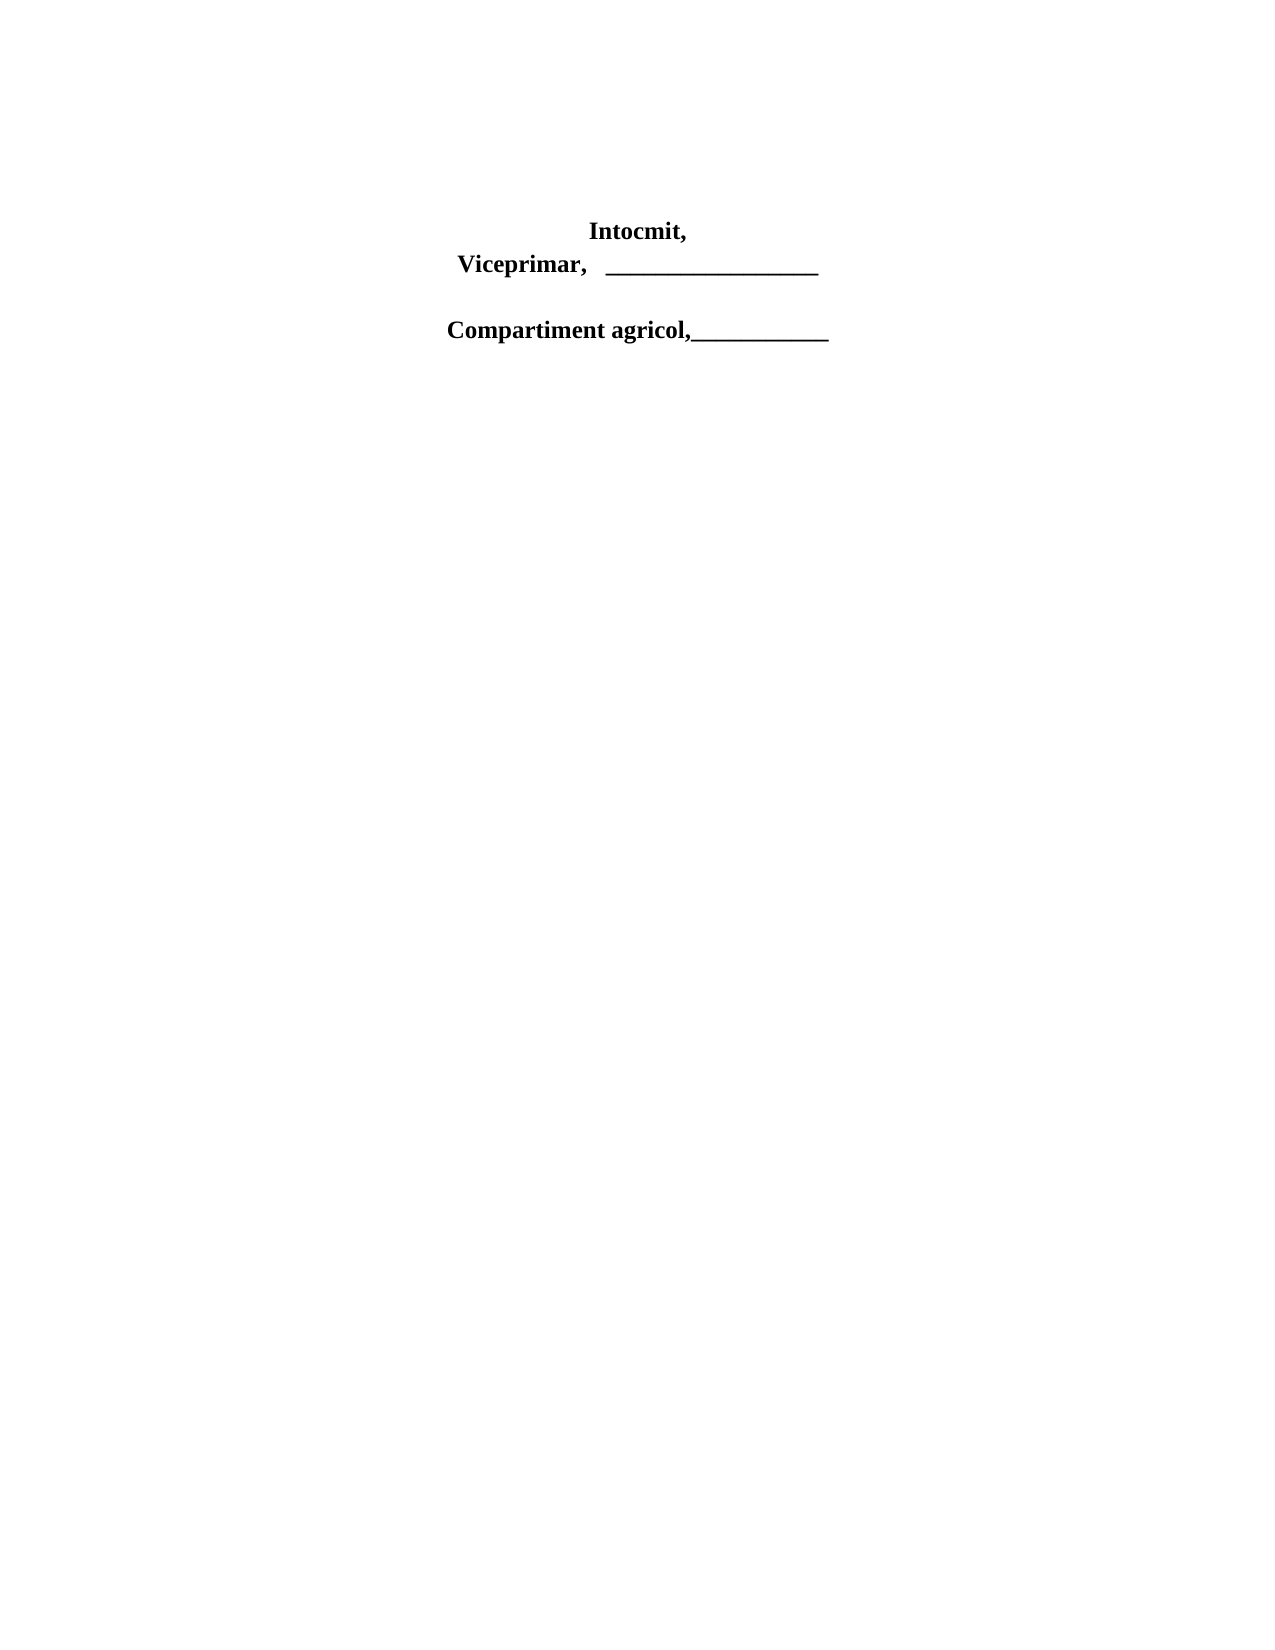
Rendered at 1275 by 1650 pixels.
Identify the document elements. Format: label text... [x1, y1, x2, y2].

text Viceprimar, _________________ [150, 249, 1125, 278]
text Intocmit, [150, 216, 1125, 245]
text Compartiment agricol,___________ [150, 315, 1125, 344]
